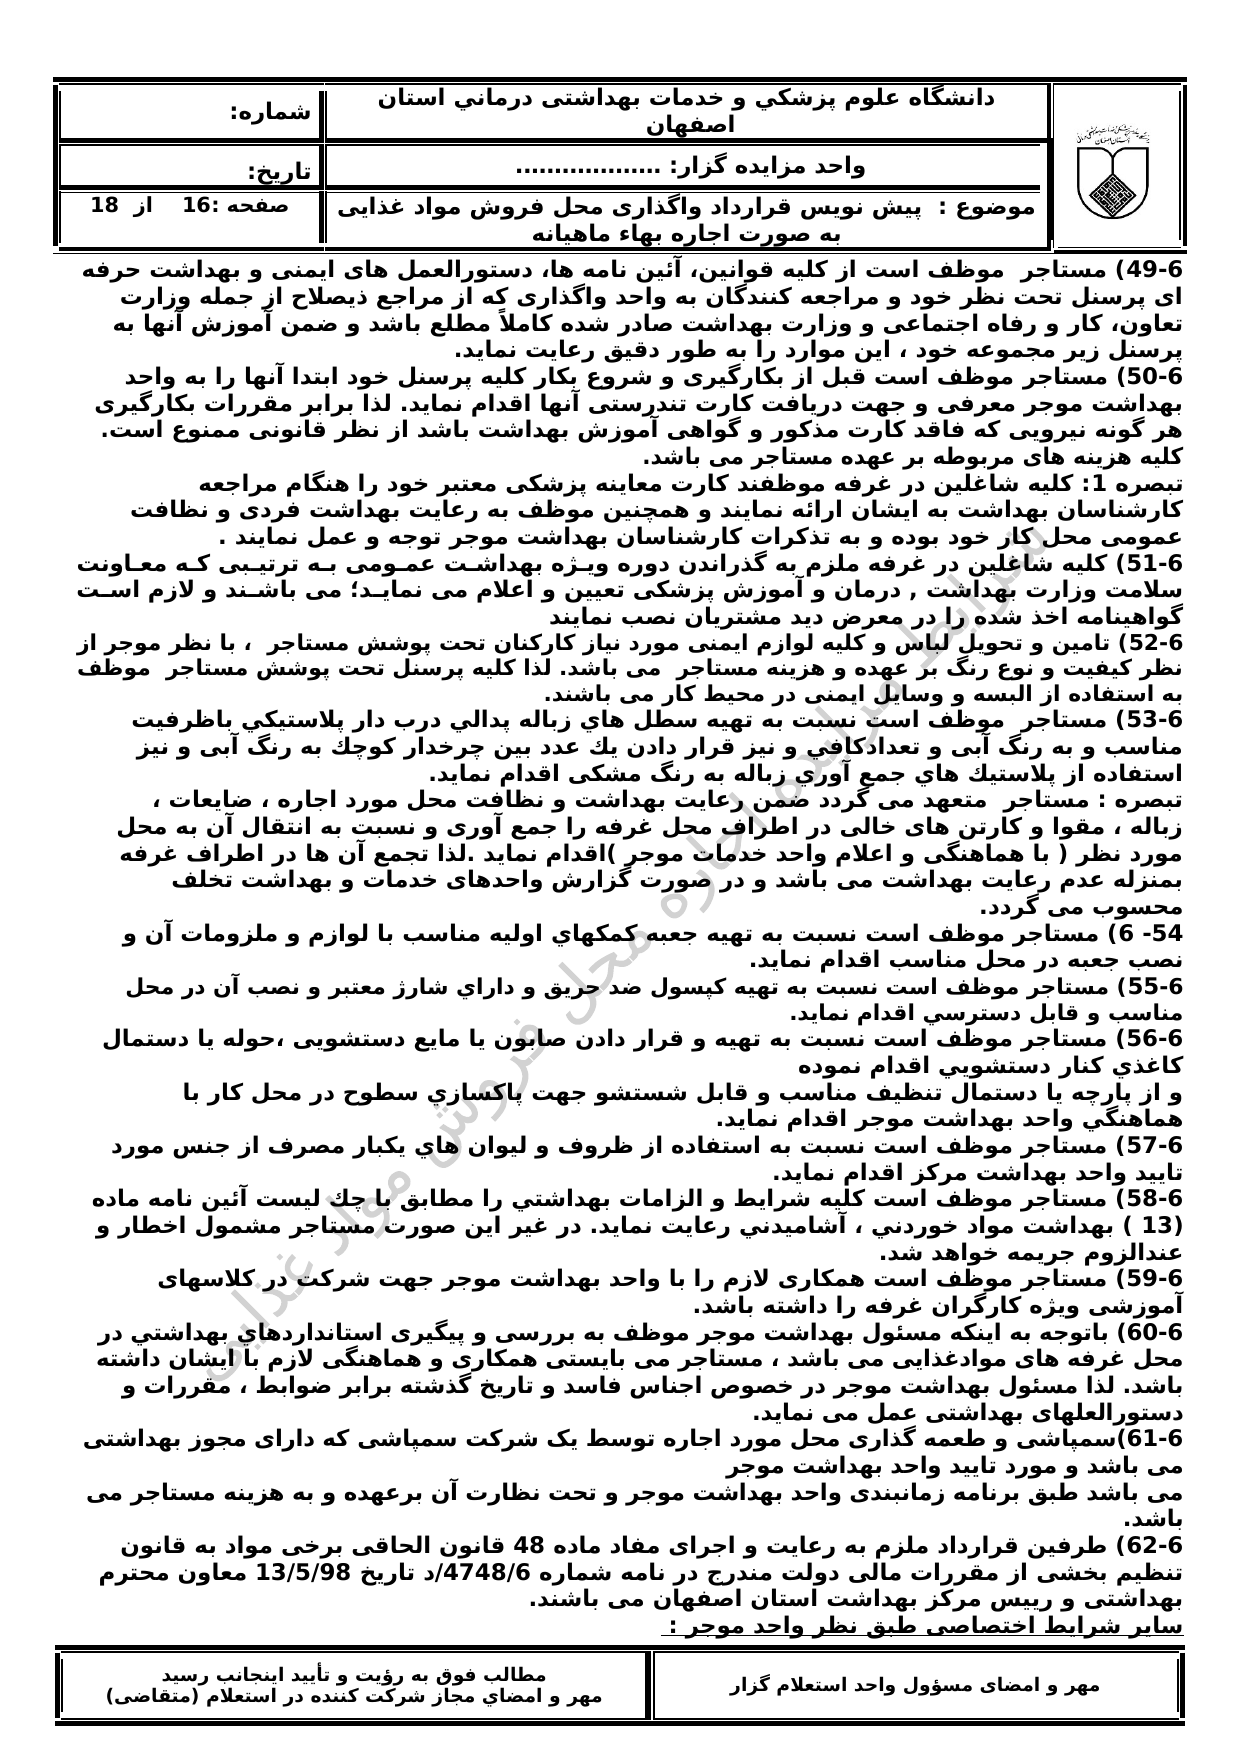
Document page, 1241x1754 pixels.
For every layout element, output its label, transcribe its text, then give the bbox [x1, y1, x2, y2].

text تبصره 1: کلیه شاغلین در غرفه موظفند کارت معاینه پزشکی معتبر خود را هنگام مراجعه کارشناسان بهداشت به ایشان ارائه نمایند و همچنین موظف به رعایت بهداشت فردی و نظافت عمومی محل کار خود بوده و به تذکرات کارشناسان بهداشت موجر توجه و عمل نمایند . [76, 470, 1184, 550]
picture [1074, 123, 1151, 220]
text 56-6) مستاجر موظف است نسبت به تهيه و قرار دادن صابون یا مایع دستشویی ،حوله يا دستمال كاغذي كنار دستشويي اقدام نموده و از پارچه يا دستمال تنظيف مناسب و قابل شستشو جهت پاكسازي سطوح در محل كار با هماهنگي واحد بهداشت موجر اقدام نمايد. [76, 1025, 1184, 1132]
text 57-6) مستاجر موظف است نسبت به استفاده از ظروف و ليوان هاي يكبار مصرف از جنس مورد تاييد واحد بهداشت مركز اقدام نمايد. [76, 1132, 1184, 1185]
text 58-6) مستاجر موظف است کلیه شرایط و الزامات بهداشتي را مطابق با چك ليست آئين نامه ماده (13 ) بهداشت مواد خوردني ، آشاميدني رعایت نماید. در غیر این صورت مستاجر مشمول اخطار و عندالزوم جریمه خواهد شد. [76, 1185, 1184, 1265]
text سایر شرایط اختصاصی طبق نظر واحد موجر : [76, 1612, 1184, 1639]
text 55-6) مستاجر موظف است نسبت به تهيه كپسول ضد حريق و داراي شارژ معتبر و نصب آن در محل مناسب و قابل دسترسي اقدام نمايد. [76, 973, 1184, 1025]
text 61-6)سمپاشی و طعمه گذاری محل مورد اجاره توسط یک شرکت سمپاشی که دارای مجوز بهداشتی می باشد و مورد تایید واحد بهداشت موجر می باشد طبق برنامه زمانبندی واحد بهداشت موجر و تحت نظارت آن برعهده و به هزینه مستاجر می باشد. [76, 1425, 1184, 1532]
text 59-6) مستاجر موظف است همکاری لازم را با واحد بهداشت موجر جهت شرکت در کلاسهای آموزشی ویژه کارگران غرفه را داشته باشد. [76, 1265, 1184, 1319]
text 53-6) مستاجر موظف است نسبت به تهيه سطل هاي زباله پدالي درب دار پلاستيكي باظرفيت مناسب و به رنگ آبی و تعدادكافي و نيز قرار دادن يك عدد بين چرخدار كوچك به رنگ آبی و نيز استفاده از پلاستيك هاي جمع آوري زباله به رنگ مشکی اقدام نمايد. [76, 707, 1184, 787]
text 49-6) مستاجر موظف است از کلیه قوانین، آئین نامه ها، دستورالعمل های ایمنی و بهداشت حرفه ای پرسنل تحت نظر خود و مراجعه کنندگان به واحد واگذاری که از مراجع ذیصلاح از جمله وزارت تعاون، کار و رفاه اجتماعی و وزارت بهداشت صادر شده کاملاً مطلع باشد و ضمن آموزش آنها به پرسنل زیر مجموعه خود ، این موارد را به طور دقیق رعایت نماید. [61, 257, 1184, 363]
text 62-6) طرفین قرارداد ملزم به رعایت و اجرای مفاد ماده 48 قانون الحاقی برخی مواد به قانون تنظیم بخشی از مقررات مالی دولت مندرج در نامه شماره 4748/6/د تاریخ 13/5/98 معاون محترم بهداشتی و رییس مرکز بهداشت استان اصفهان می باشند. [76, 1532, 1184, 1612]
text 51-6) کلیه شاغلین در غرفه ملزم به گذراندن دوره ویژه بهداشت عمومی به ترتیبی که معاونت سلامت وزارت بهداشت , درمان و آموزش پزشکی تعیین و اعلام می نماید؛ می باشند و لازم است گواهینامه اخذ شده را در معرض ديد مشتريان نصب نمایند [76, 550, 1184, 630]
text تبصره : مستاجر متعهد می گردد ضمن رعایت بهداشت و نظافت محل مورد اجاره ، ضایعات ، زباله ، مقوا و کارتن های خالی در اطراف محل غرفه را جمع آوری و نسبت به انتقال آن به محل مورد نظر ( با هماهنگی و اعلام واحد خدمات موجر )اقدام نماید .لذا تجمع آن ها در اطراف غرفه بمنزله عدم رعایت بهداشت می باشد و در صورت گزارش واحدهای خدمات و بهداشت تخلف محسوب می گردد. [76, 787, 1184, 920]
text 54- 6) مستاجر موظف است نسبت به تهيه جعبه كمكهاي اوليه مناسب با لوازم و ملزومات آن و نصب جعبه در محل مناسب اقدام نمايد. [76, 920, 1184, 973]
text 60-6) باتوجه به اینکه مسئول بهداشت موجر موظف به بررسی و پیگیری استانداردهاي بهداشتي در محل غرفه های موادغذایی می باشد ، مستاجر می بایستی همکاری و هماهنگی لازم با ایشان داشته باشد. لذا مسئول بهداشت موجر در خصوص اجناس فاسد و تاریخ گذشته برابر ضوابط ، مقررات و دستورالعلهای بهداشتی عمل می نماید. [76, 1319, 1184, 1425]
text 52-6) تامین و تحویل لباس و کلیه لوازم ایمنی مورد نیاز کارکنان تحت پوشش مستاجر ، با نظر موجر از نظر کیفیت و نوع رنگ بر عهده و هزینه مستاجر می باشد. لذا کلیه پرسنل تحت پوشش مستاجر موظف به استفاده از البسه و وسایل ایمنی در محیط کار می باشند. [76, 630, 1184, 707]
text 50-6) مستاجر موظف است قبل از بکارگیری و شروع بکار کلیه پرسنل خود ابتدا آنها را به واحد بهداشت موجر معرفی و جهت دریافت کارت تندرستی آنها اقدام نماید. لذا برابر مقررات بکارگیری هر گونه نیرویی که فاقد کارت مذکور و گواهی آموزش بهداشت باشد از نظر قانونی ممنوع است. کلیه هزینه های مربوطه بر عهده مستاجر می باشد. [76, 363, 1184, 470]
